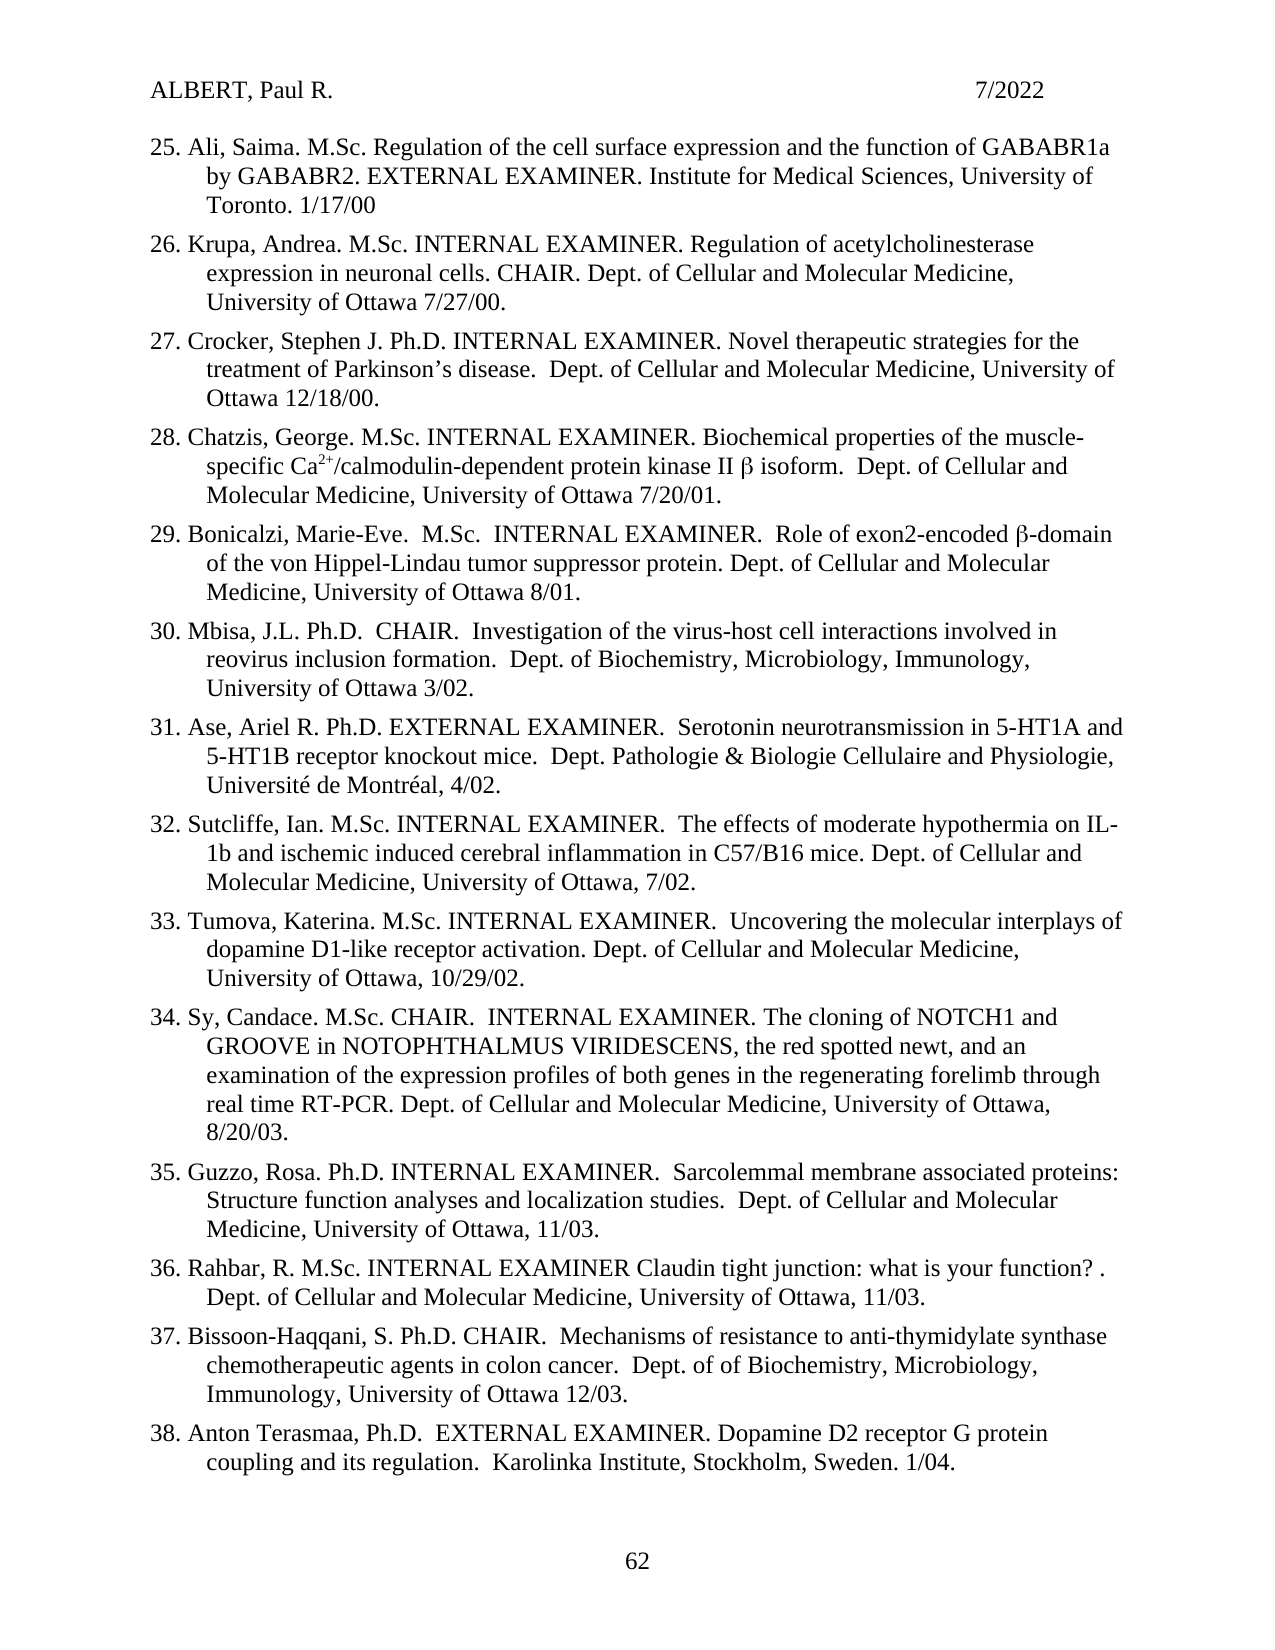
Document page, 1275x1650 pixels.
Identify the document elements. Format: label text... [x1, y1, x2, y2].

list Guzzo, Rosa. Ph.D. INTERNAL EXAMINER. Sarcolemmal membrane associated proteins: Structure function analyses and localization studies. Dept. of Cellular and Molecular Medicine, University of Ottawa, 11/03. [150, 1157, 1125, 1243]
list Rahbar, R. M.Sc. INTERNAL EXAMINER Claudin tight junction: what is your function? . Dept. of Cellular and Molecular Medicine, University of Ottawa, 11/03. [150, 1253, 1125, 1311]
list Crocker, Stephen J. Ph.D. INTERNAL EXAMINER. Novel therapeutic strategies for the treatment of Parkinson’s disease. Dept. of Cellular and Molecular Medicine, University of Ottawa 12/18/00. [150, 326, 1125, 412]
list Sy, Candace. M.Sc. CHAIR. INTERNAL EXAMINER. The cloning of NOTCH1 and GROOVE in NOTOPHTHALMUS VIRIDESCENS, the red spotted newt, and an examination of the expression profiles of both genes in the regenerating forelimb through real time RT-PCR. Dept. of Cellular and Molecular Medicine, University of Ottawa, 8/20/03. [150, 1002, 1125, 1146]
list Mbisa, J.L. Ph.D. CHAIR. Investigation of the virus-host cell interactions involved in reovirus inclusion formation. Dept. of Biochemistry, Microbiology, Immunology, University of Ottawa 3/02. [150, 616, 1125, 702]
list Anton Terasmaa, Ph.D. EXTERNAL EXAMINER. Dopamine D2 receptor G protein coupling and its regulation. Karolinka Institute, Stockholm, Sweden. 1/04. [150, 1418, 1125, 1475]
list Tumova, Katerina. M.Sc. INTERNAL EXAMINER. Uncovering the molecular interplays of dopamine D1-like receptor activation. Dept. of Cellular and Molecular Medicine, University of Ottawa, 10/29/02. [150, 906, 1125, 992]
list Bissoon-Haqqani, S. Ph.D. CHAIR. Mechanisms of resistance to anti-thymidylate synthase chemotherapeutic agents in colon cancer. Dept. of of Biochemistry, Microbiology, Immunology, University of Ottawa 12/03. [150, 1321, 1125, 1407]
list Chatzis, George. M.Sc. INTERNAL EXAMINER. Biochemical properties of the muscle-specific Ca2+/calmodulin-dependent protein kinase II  isoform. Dept. of Cellular and Molecular Medicine, University of Ottawa 7/20/01. [150, 422, 1125, 509]
list Sutcliffe, Ian. M.Sc. INTERNAL EXAMINER. The effects of moderate hypothermia on IL-1b and ischemic induced cerebral inflammation in C57/B16 mice. Dept. of Cellular and Molecular Medicine, University of Ottawa, 7/02. [150, 809, 1125, 895]
list Krupa, Andrea. M.Sc. INTERNAL EXAMINER. Regulation of acetylcholinesterase expression in neuronal cells. CHAIR. Dept. of Cellular and Molecular Medicine, University of Ottawa 7/27/00. [150, 229, 1125, 315]
list Bonicalzi, Marie-Eve. M.Sc. INTERNAL EXAMINER. Role of exon2-encoded -domain of the von Hippel-Lindau tumor suppressor protein. Dept. of Cellular and Molecular Medicine, University of Ottawa 8/01. [150, 519, 1125, 605]
list Ase, Ariel R. Ph.D. EXTERNAL EXAMINER. Serotonin neurotransmission in 5-HT1A and 5-HT1B receptor knockout mice. Dept. Pathologie & Biologie Cellulaire and Physiologie, Université de Montréal, 4/02. [150, 712, 1125, 799]
list Ali, Saima. M.Sc. Regulation of the cell surface expression and the function of GABABR1a by GABABR2. EXTERNAL EXAMINER. Institute for Medical Sciences, University of Toronto. 1/17/00 [150, 132, 1125, 219]
